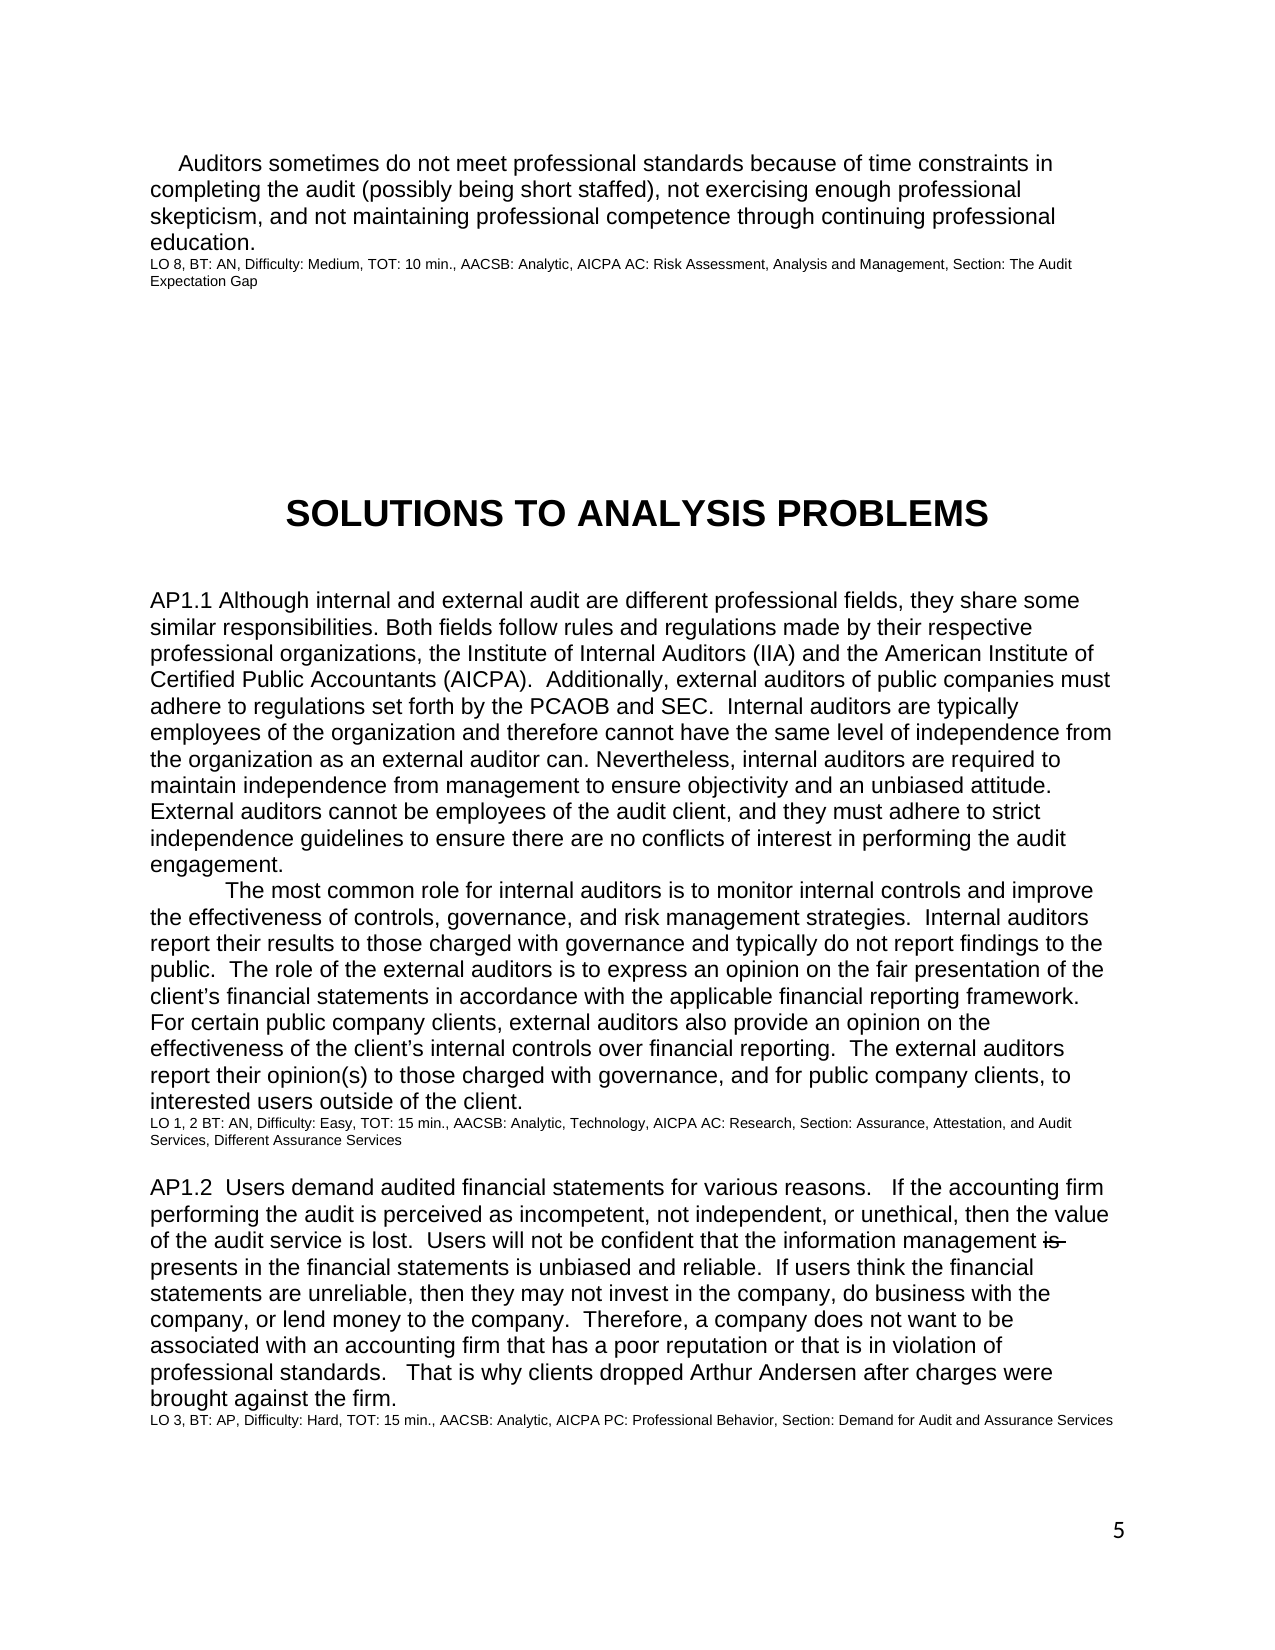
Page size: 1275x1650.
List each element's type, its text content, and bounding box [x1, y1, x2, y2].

text AP1.2 Users demand audited financial statements for various reasons. If the accounting firm performing the audit is perceived as incompetent, not independent, or unethical, then the value of the audit service is lost. Users will not be confident that the information management is presents in the financial statements is unbiased and reliable. If users think the financial statements are unreliable, then they may not invest in the company, do business with the company, or lend money to the company. Therefore, a company does not want to be associated with an accounting firm that has a poor reputation or that is in violation of professional standards. That is why clients dropped Arthur Andersen after charges were brought against the firm. [150, 1174, 1125, 1412]
text LO 1, 2 BT: AN, Difficulty: Easy, TOT: 15 min., AACSB: Analytic, Technology, AICPA AC: Research, Section: Assurance, Attestation, and Audit Services, Different Assurance Services [150, 1114, 1125, 1148]
text SOLUTIONS TO ANALYSIS PROBLEMS [150, 493, 1125, 535]
text LO 8, BT: AN, Difficulty: Medium, TOT: 10 min., AACSB: Analytic, AICPA AC: Risk Assessment, Analysis and Management, Section: The Audit Expectation Gap [150, 255, 1125, 289]
text AP1.1 Although internal and external audit are different professional fields, they share some similar responsibilities. Both fields follow rules and regulations made by their respective professional organizations, the Institute of Internal Auditors (IIA) and the American Institute of Certified Public Accountants (AICPA). Additionally, external auditors of public companies must adhere to regulations set forth by the PCAOB and SEC. Internal auditors are typically employees of the organization and therefore cannot have the same level of independence from the organization as an external auditor can. Nevertheless, internal auditors are required to maintain independence from management to ensure objectivity and an unbiased attitude. External auditors cannot be employees of the audit client, and they must adhere to strict independence guidelines to ensure there are no conflicts of interest in performing the audit engagement. [150, 587, 1125, 877]
text LO 3, BT: AP, Difficulty: Hard, TOT: 15 min., AACSB: Analytic, AICPA PC: Professional Behavior, Section: Demand for Audit and Assurance Services [150, 1412, 1125, 1428]
text Auditors sometimes do not meet professional standards because of time constraints in completing the audit (possibly being short staffed), not exercising enough professional skepticism, and not maintaining professional competence through continuing professional education. [150, 150, 1125, 255]
text The most common role for internal auditors is to monitor internal controls and improve the effectiveness of controls, governance, and risk management strategies. Internal auditors report their results to those charged with governance and typically do not report findings to the public. The role of the external auditors is to express an opinion on the fair presentation of the client’s financial statements in accordance with the applicable financial reporting framework. For certain public company clients, external auditors also provide an opinion on the effectiveness of the client’s internal controls over financial reporting. The external auditors report their opinion(s) to those charged with governance, and for public company clients, to interested users outside of the client. [150, 877, 1125, 1114]
